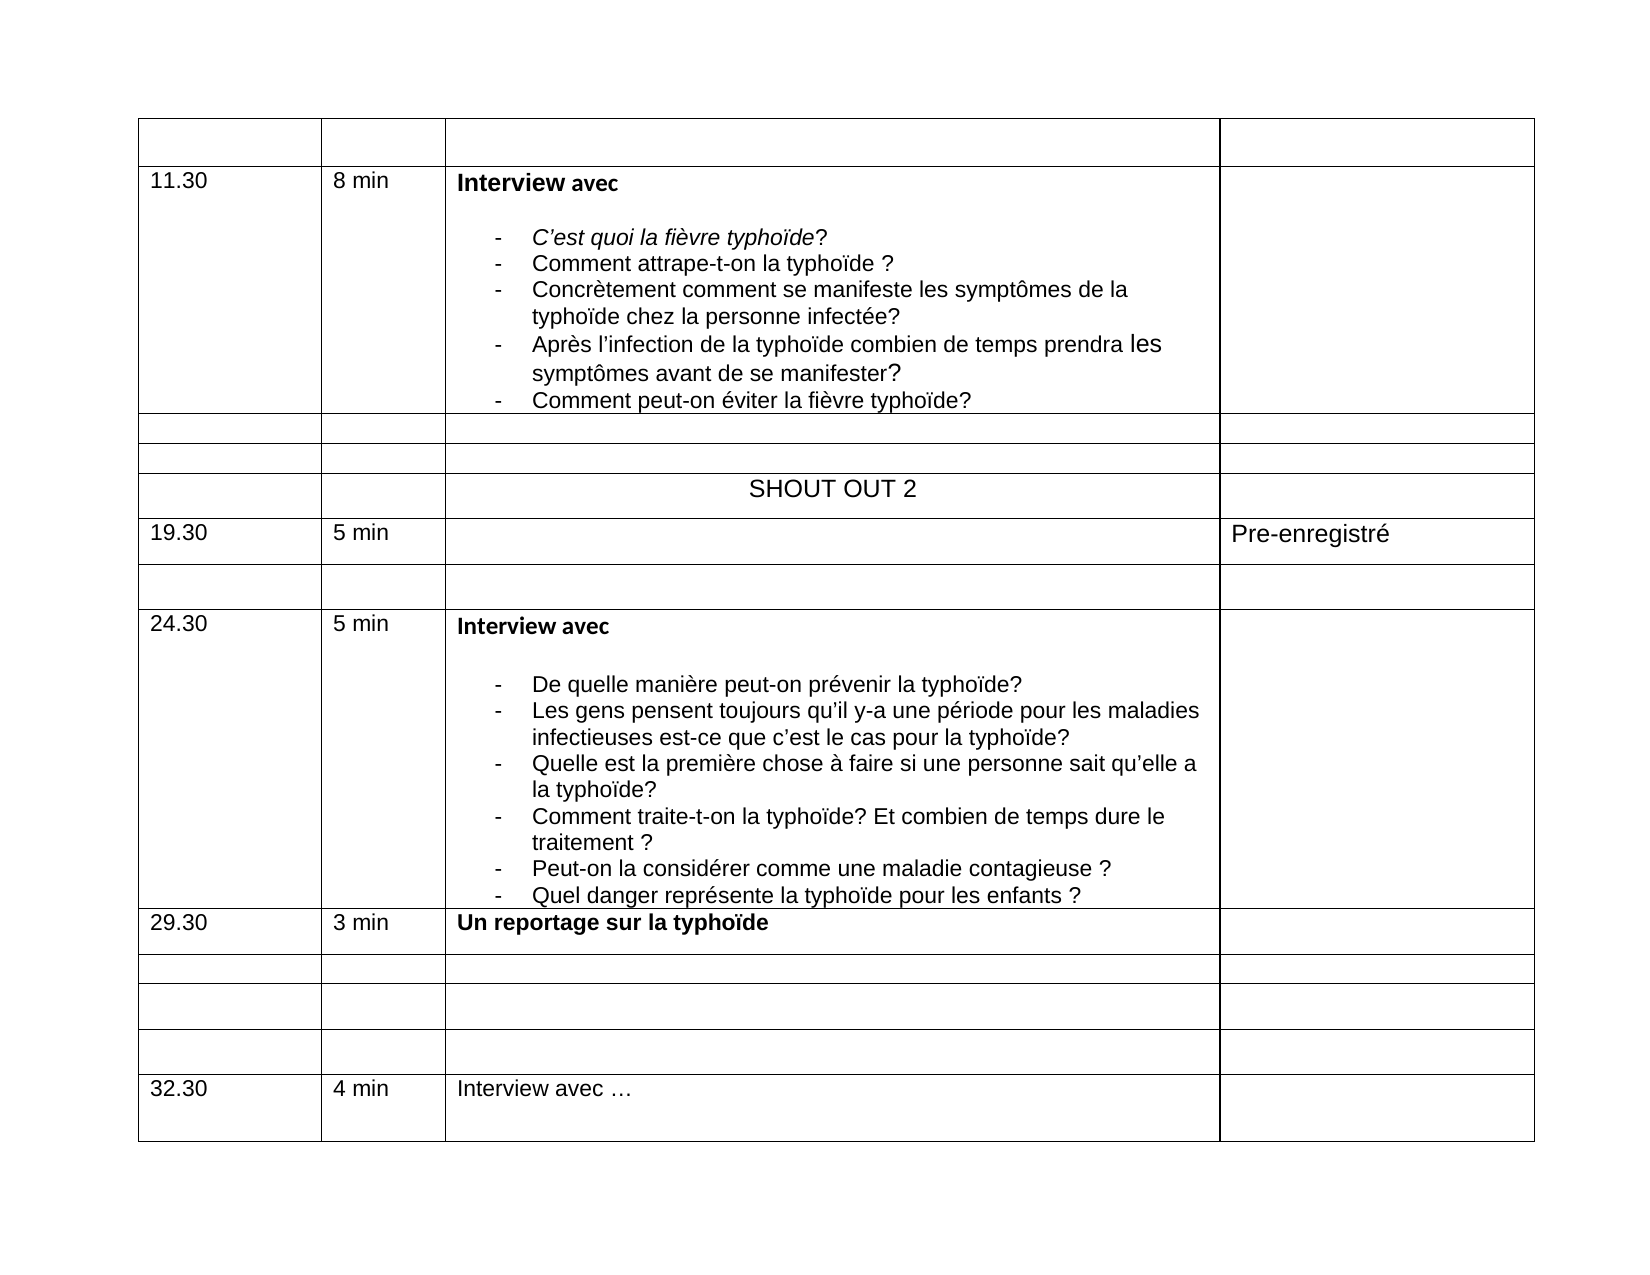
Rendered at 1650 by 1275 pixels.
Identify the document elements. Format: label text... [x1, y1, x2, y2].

table_cell [1221, 610, 1534, 908]
table_cell [322, 119, 445, 166]
table_cell 19.30 [139, 519, 321, 563]
table_cell [446, 1030, 1219, 1074]
table_cell [446, 414, 1219, 443]
table_cell Pre-enregistré [1221, 519, 1534, 563]
table_cell [139, 955, 321, 983]
table_cell [446, 955, 1219, 983]
table_cell 8 min [322, 167, 445, 413]
table_cell [322, 414, 445, 443]
table_cell [139, 1030, 321, 1074]
table_cell [1221, 565, 1534, 609]
table_cell 24.30 [139, 610, 321, 908]
table_cell [322, 474, 445, 518]
table_cell [139, 119, 321, 166]
table_cell 11.30 [139, 167, 321, 413]
table_cell [1221, 1030, 1534, 1074]
table_cell [446, 565, 1219, 609]
table_cell [1221, 119, 1534, 166]
table_cell [446, 444, 1219, 473]
table_cell [322, 565, 445, 609]
table_cell [322, 984, 445, 1028]
table_cell [446, 519, 1219, 563]
table_cell Interview avec C’est quoi la fièvre typhoïde? Comment attrape-t-on la typhoïde ? Concrètement comment se manifeste les symptômes de la typhoïde chez la personne infectée? Après l’infection de la typhoïde combien de temps prendra les symptômes avant de se manifester? Comment peut-on éviter la fièvre typhoïde? [446, 167, 1219, 413]
table_cell [322, 955, 445, 983]
table_cell 5 min [322, 610, 445, 908]
table_cell [139, 984, 321, 1028]
table_cell Interview avec De quelle manière peut-on prévenir la typhoïde? Les gens pensent toujours qu’il y-a une période pour les maladies infectieuses est-ce que c’est le cas pour la typhoïde? Quelle est la première chose à faire si une personne sait qu’elle a la typhoïde? Comment traite-t-on la typhoïde? Et combien de temps dure le traitement ? Peut-on la considérer comme une maladie contagieuse ? Quel danger représente la typhoïde pour les enfants ? [446, 610, 1219, 908]
table_cell [139, 444, 321, 473]
table_cell [1221, 444, 1534, 473]
table_cell [1221, 909, 1534, 953]
table_cell [139, 414, 321, 443]
table_cell [1221, 414, 1534, 443]
table_cell [1221, 1075, 1534, 1141]
table_cell 29.30 [139, 909, 321, 953]
table_cell [446, 119, 1219, 166]
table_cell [446, 1075, 1219, 1141]
table_cell SHOUT OUT 2 [446, 474, 1219, 518]
table_cell Un reportage sur la typhoïde [446, 909, 1219, 953]
table_cell 5 min [322, 519, 445, 563]
table_cell [1221, 474, 1534, 518]
table_cell [322, 444, 445, 473]
table_cell [1221, 167, 1534, 413]
table_cell [322, 1030, 445, 1074]
table_cell 32.30 [139, 1075, 321, 1141]
table_cell [1221, 955, 1534, 983]
table_cell [446, 984, 1219, 1028]
table_cell 3 min [322, 909, 445, 953]
table_cell [139, 474, 321, 518]
table_cell 4 min [322, 1075, 445, 1141]
table_cell [139, 565, 321, 609]
table_cell [1221, 984, 1534, 1028]
